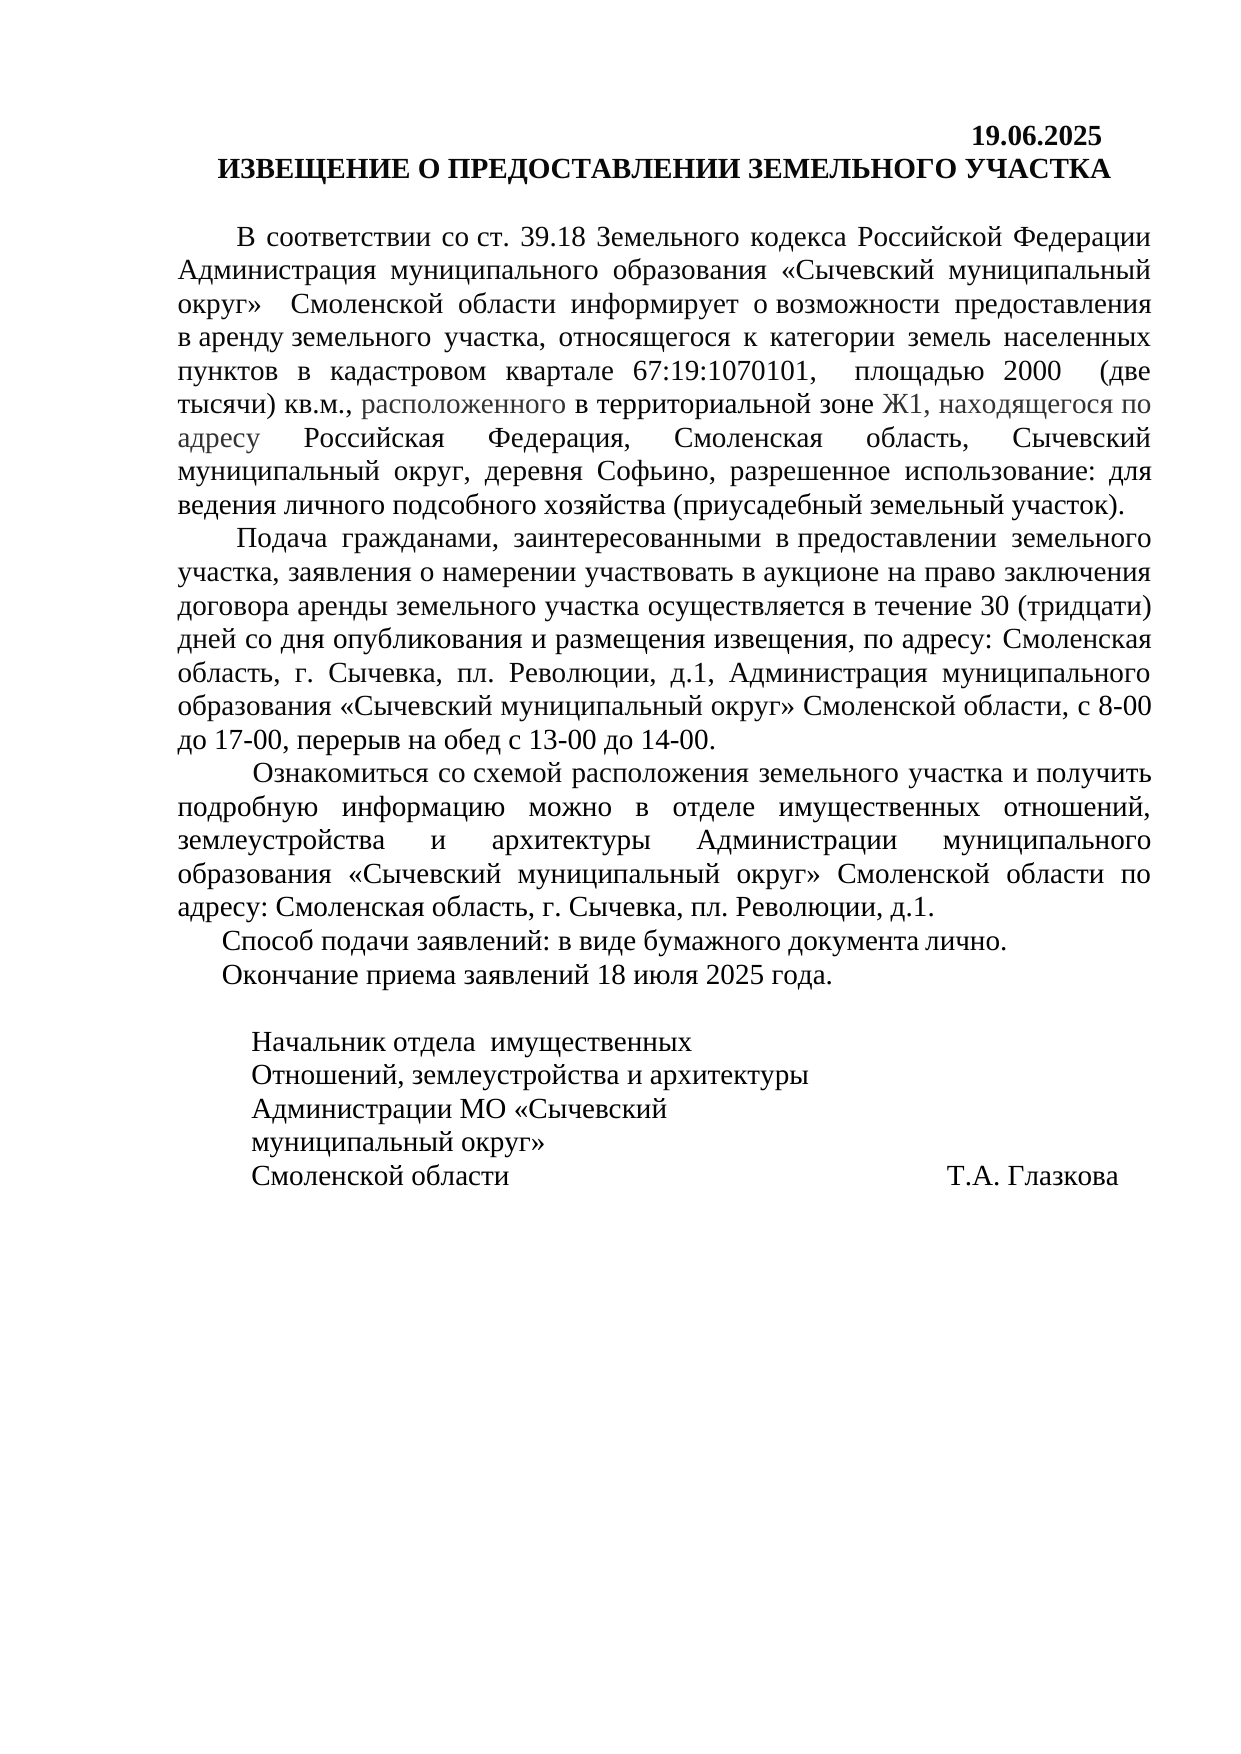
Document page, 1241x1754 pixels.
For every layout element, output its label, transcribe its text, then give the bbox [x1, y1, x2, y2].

text Начальник отдела имущественных [251, 1024, 1152, 1057]
text Администрации МО «Сычевский [251, 1091, 1152, 1124]
text В соответствии со ст. 39.18 Земельного кодекса Российской Федерации Администрация муниципального образования «Сычевский муниципальный округ» Смоленской области информирует о возможности предоставления в аренду земельного участка, относящегося к категории земель населенных пунктов в кадастровом квартале 67:19:1070101, площадью 2000 (две тысячи) кв.м., расположенного в территориальной зоне Ж1, находящегося по адресу Российская Федерация, Смоленская область, Сычевский муниципальный округ, деревня Софьино, разрешенное использование: для ведения личного подсобного хозяйства (приусадебный земельный участок). [177, 219, 1152, 521]
text Отношений, землеустройства и архитектуры [251, 1057, 1152, 1091]
text 19.06.2025 [177, 118, 1152, 152]
text Смоленской области Т.А. Глазкова [251, 1158, 1152, 1192]
text Способ подачи заявлений: в виде бумажного документа лично. [919, 923, 1152, 957]
text ИЗВЕЩЕНИЕ О ПРЕДОСТАВЛЕНИИ ЗЕМЕЛЬНОГО УЧАСТКА [177, 152, 1152, 185]
text муниципальный округ» [251, 1124, 1152, 1158]
text Подача гражданами, заинтересованными в предоставлении земельного участка, заявления о намерении участвовать в аукционе на право заключения договора аренды земельного участка осуществляется в течение 30 (тридцати) дней со дня опубликования и размещения извещения, по адресу: Смоленская область, г. Сычевка, пл. Революции, д.1, Администрация муниципального образования «Сычевский муниципальный округ» Смоленской области, с 8-00 до 17-00, перерыв на обед с 13-00 до 14-00. [177, 521, 1152, 755]
text Окончание приема заявлений 18 июля 2025 года. [177, 957, 1152, 990]
text Способ подачи заявлений: в виде бумажного документа лично. [177, 923, 558, 957]
text Ознакомиться со схемой расположения земельного участка и получить подробную информацию можно в отделе имущественных отношений, землеустройства и архитектуры Администрации муниципального образования «Сычевский муниципальный округ» Смоленской области по адресу: Смоленская область, г. Сычевка, пл. Революции, д.1. [177, 755, 1152, 923]
